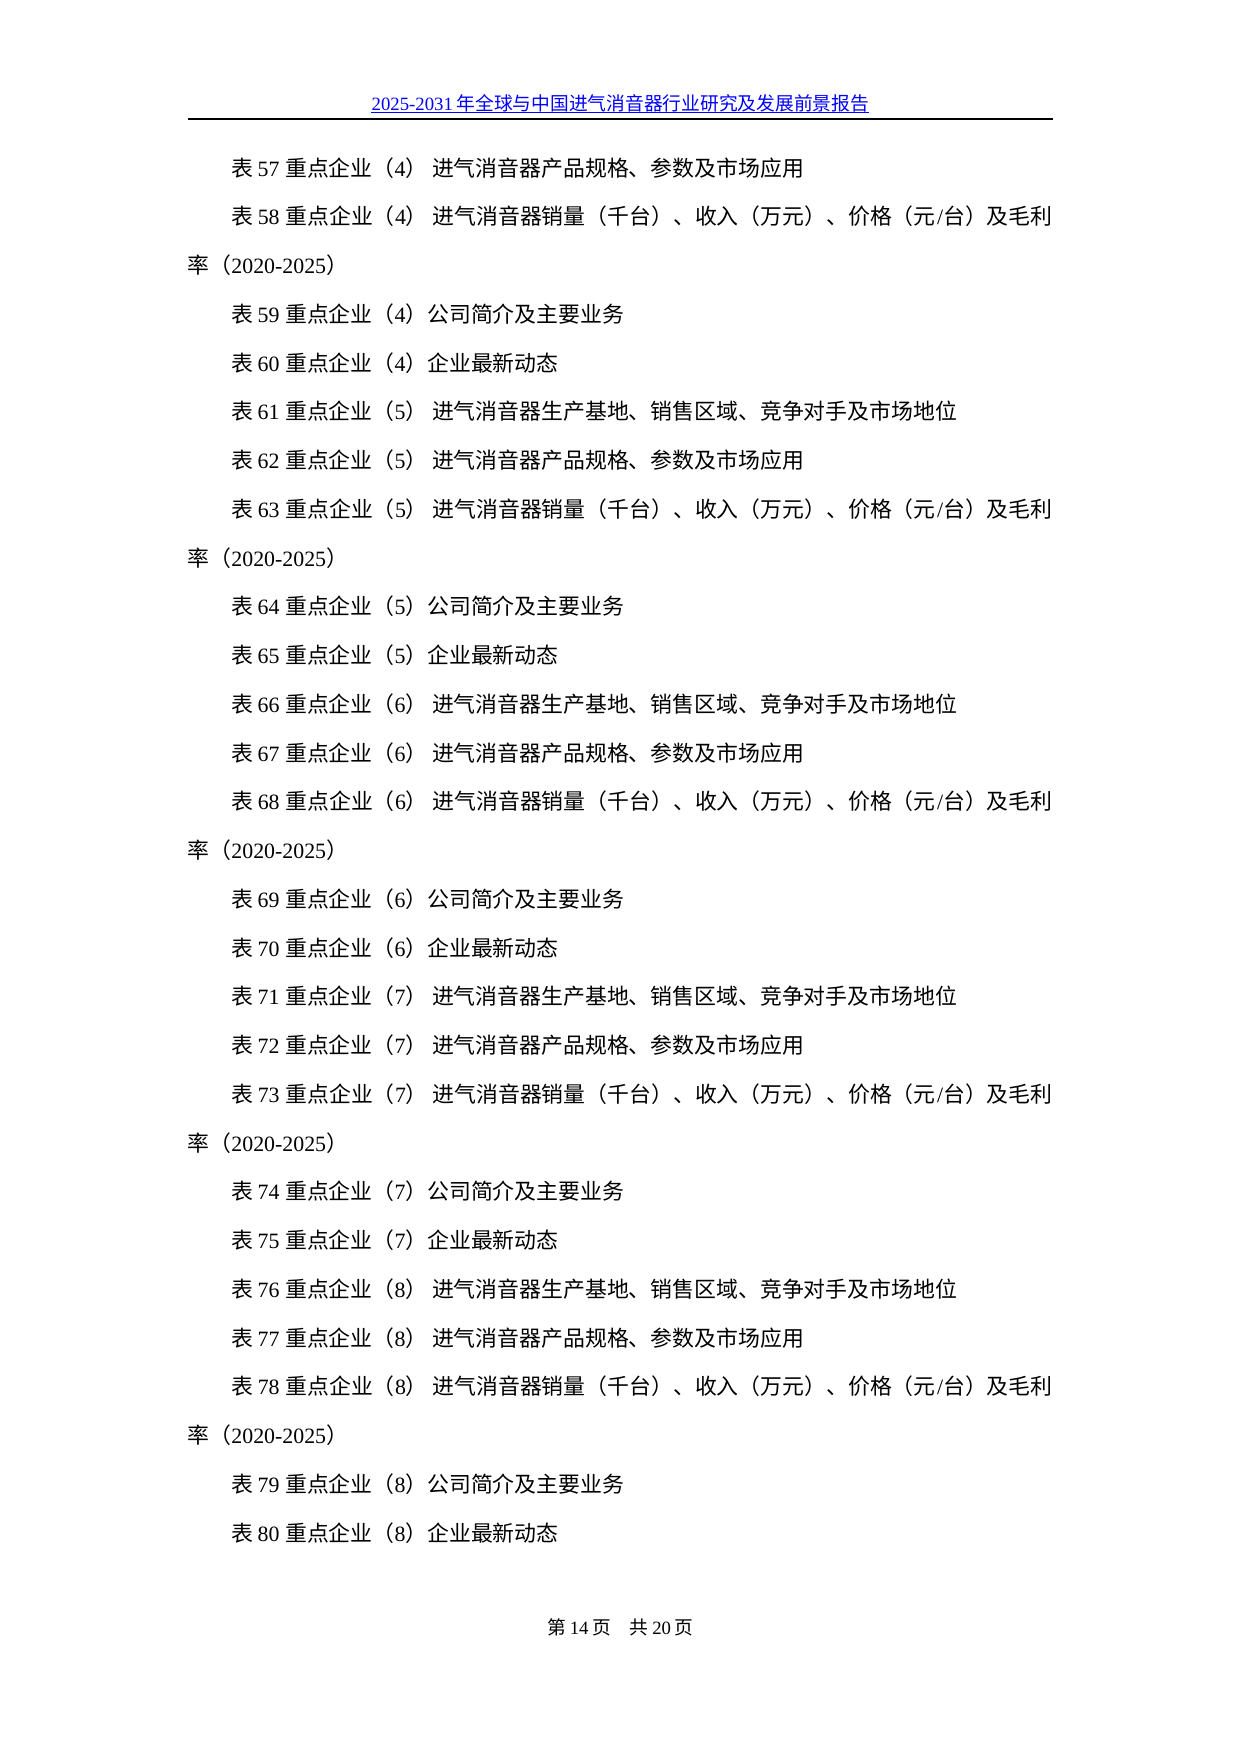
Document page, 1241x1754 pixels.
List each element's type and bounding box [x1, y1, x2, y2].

text [187, 150, 1053, 1548]
